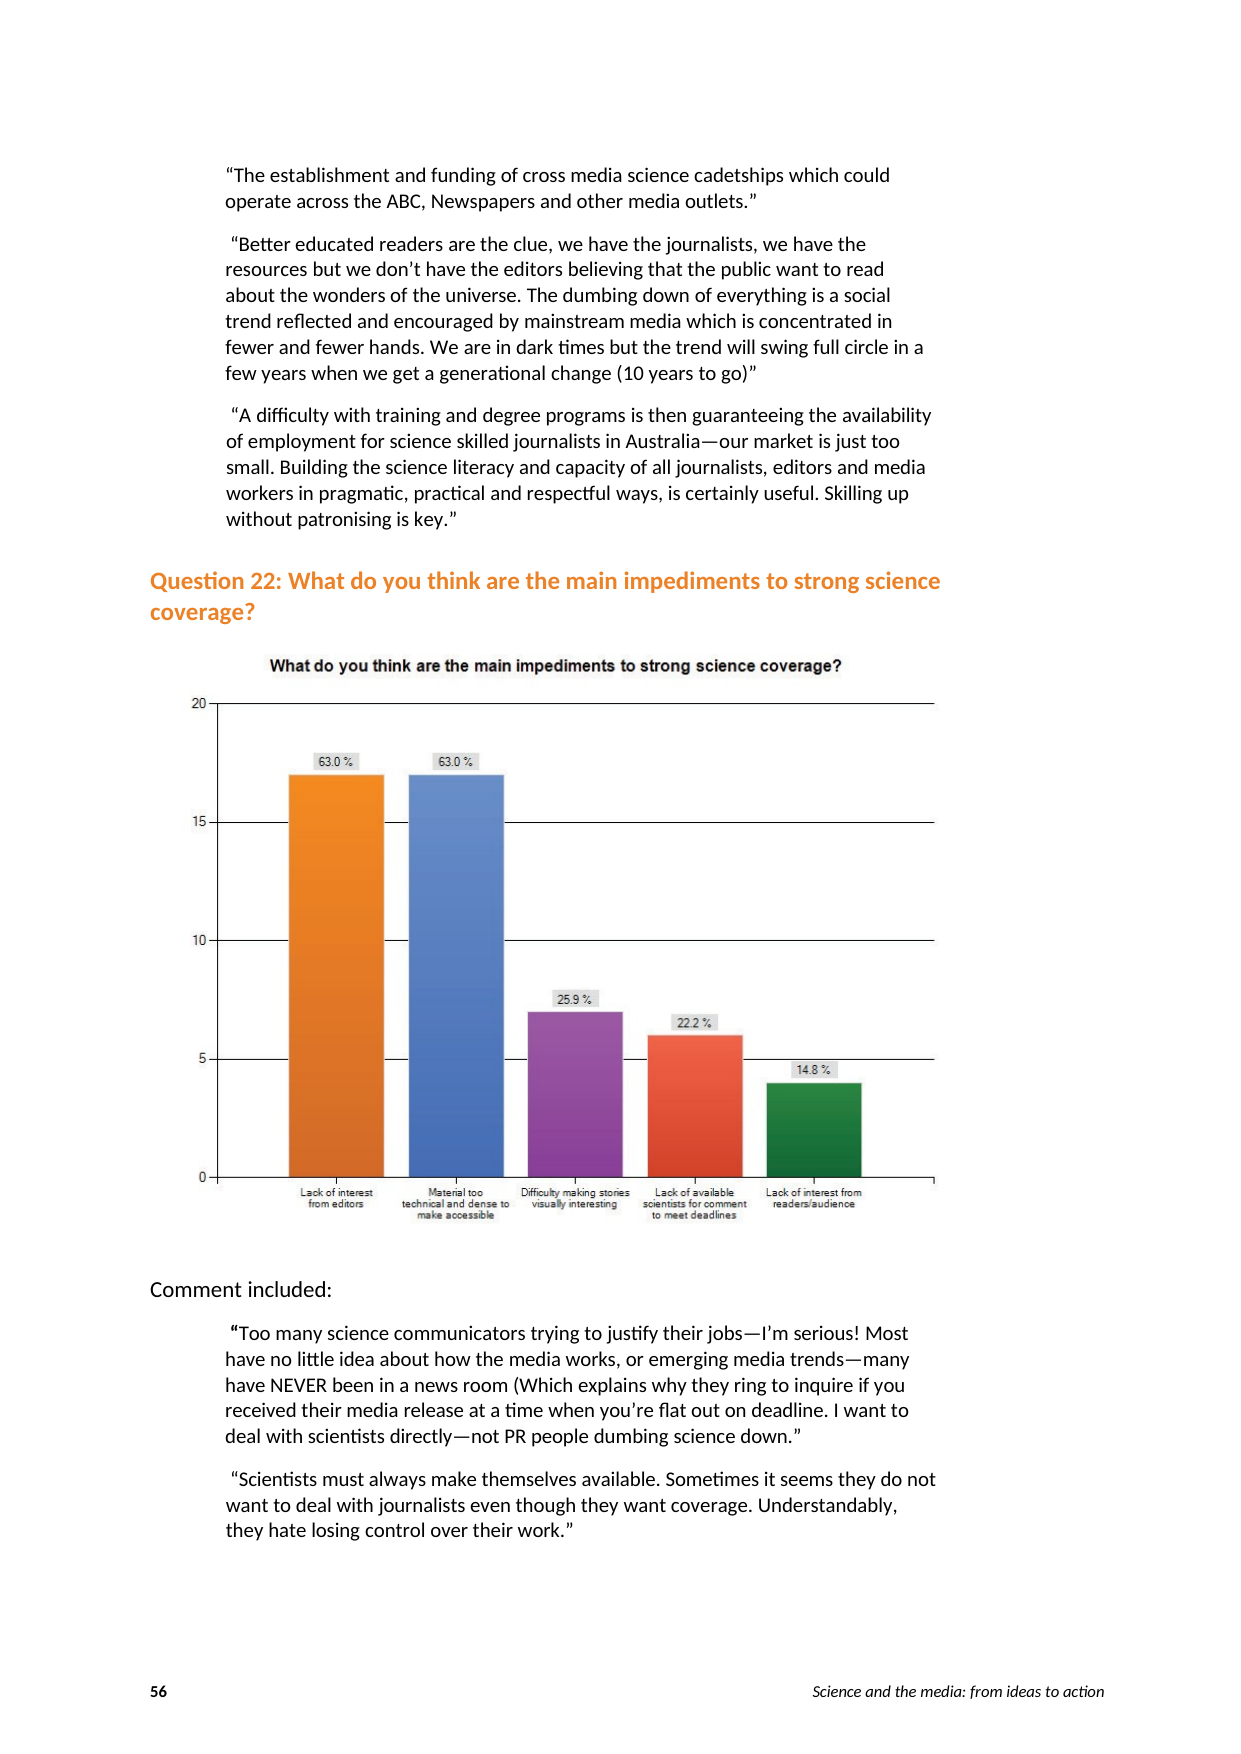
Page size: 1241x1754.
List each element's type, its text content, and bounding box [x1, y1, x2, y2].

picture [150, 638, 963, 1248]
text “A difficulty with training and degree programs is then guaranteeing the availability of employment for science skilled journalists in Australia—our market is just too small. Building the science literacy and capacity of all journalists, editors and media workers in pragmatic, practical and respectful ways, is certainly useful. Skilling up without patronising is key.” [226, 402, 942, 531]
text “Scientists must always make themselves available. Sometimes it seems they do not want to deal with journalists even though they want coverage. Understandably, they hate losing control over their work.” [225, 1466, 936, 1543]
subtitle Question 22: What do you think are the main impediments to strong science coverage? [150, 565, 1012, 627]
text “Too many science communicators trying to justify their jobs—I’m serious! Most have no little idea about how the media works, or emerging media trends—many have NEVER been in a news room (Which explains why they ring to inquire if you received their media release at a time when you’re flat out on deadline. I want to deal with scientists directly—not PR people dumbing science down.” [225, 1320, 942, 1449]
text Comment included: [150, 1275, 1121, 1303]
text “The establishment and funding of cross media science cadetships which could operate across the ABC, Newspapers and other media outlets.” [225, 162, 954, 214]
text “Better educated readers are the clue, we have the journalists, we have the resources but we don’t have the editors believing that the public want to read about the wonders of the universe. The dumbing down of everything is a social trend reflected and encouraged by mainstream media which is concentrated in fewer and fewer hands. We are in dark times but the trend will swing full circle in a few years when we get a generational change (10 years to go)” [225, 231, 932, 385]
